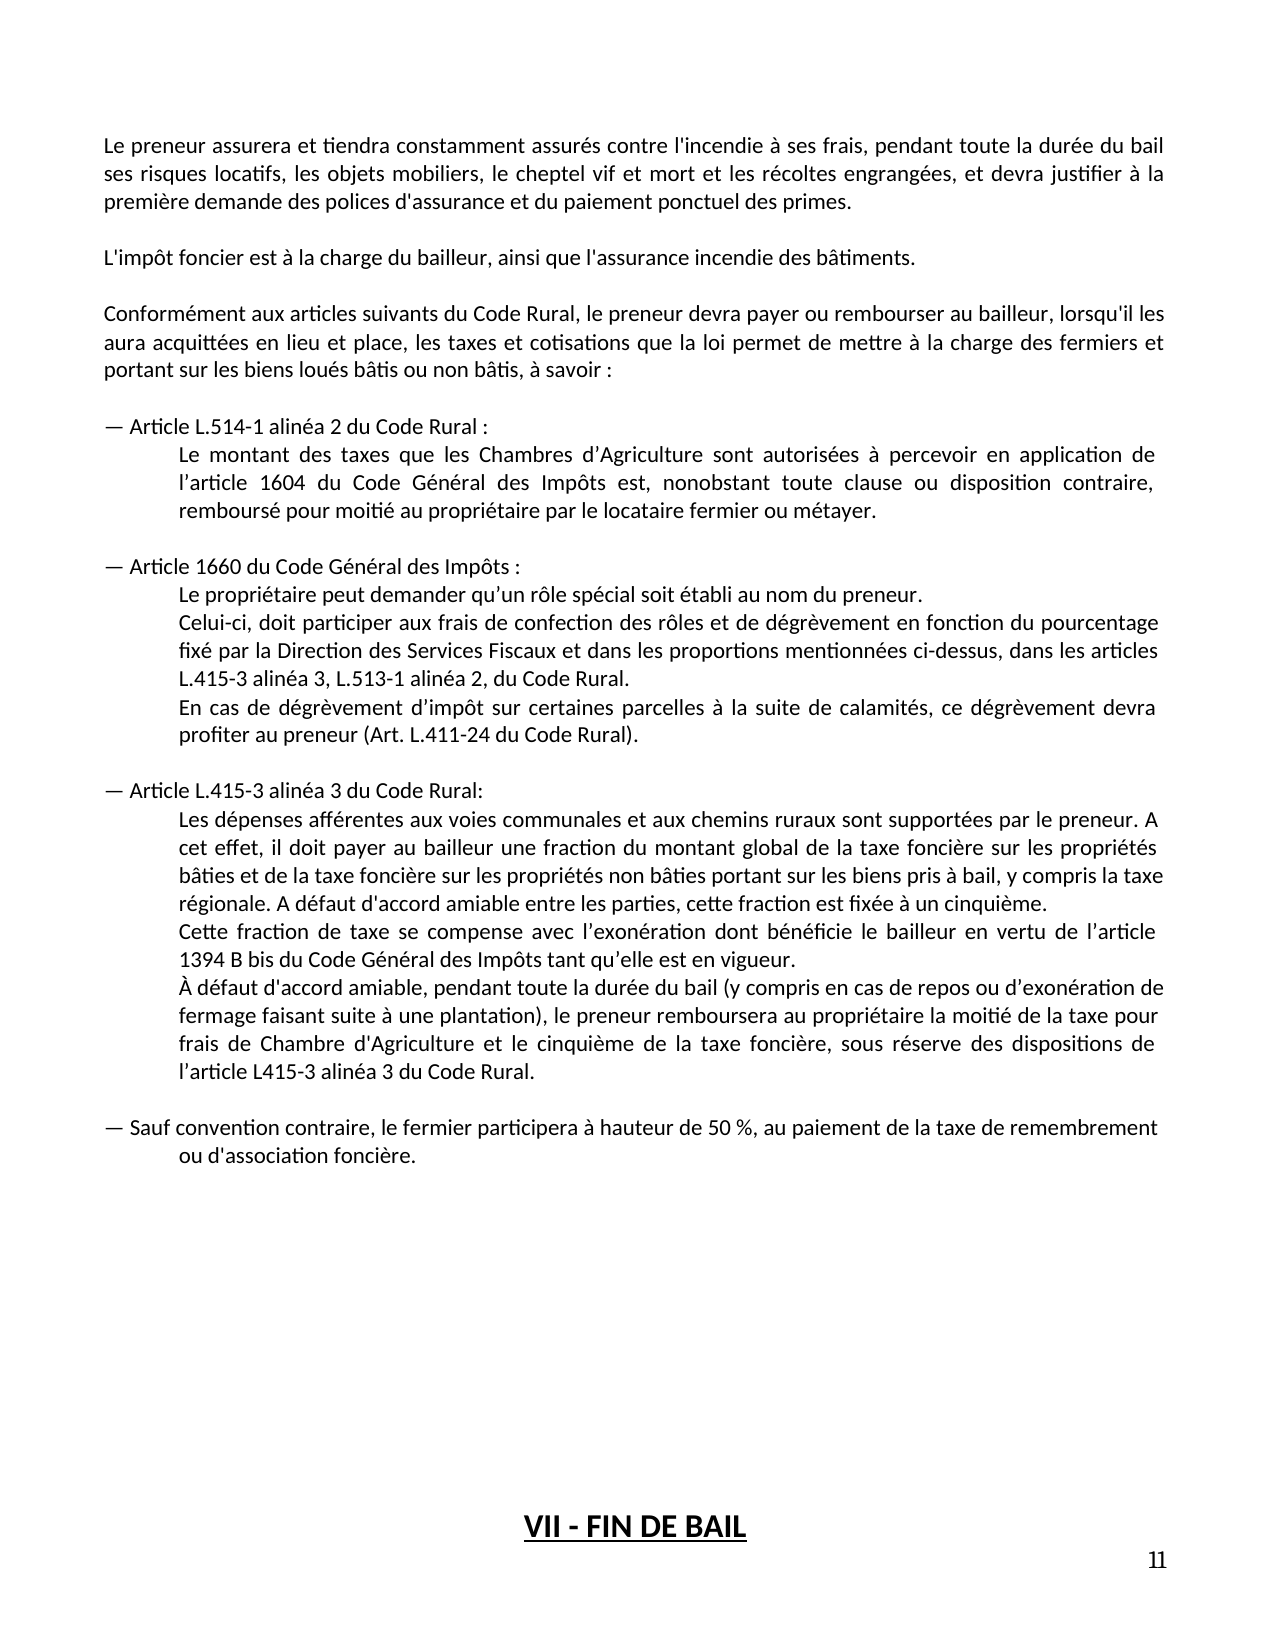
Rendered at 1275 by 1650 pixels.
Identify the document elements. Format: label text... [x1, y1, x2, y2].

text Le montant des taxes que les Chambres d’Agriculture sont autorisées à percevoir en application de l’article 1604 du Code Général des Impôts est, nonobstant toute clause ou disposition contraire, remboursé pour moitié au propriétaire par le locataire fermier ou métayer. [103, 440, 1167, 524]
text Celui-ci, doit participer aux frais de confection des rôles et de dégrèvement en fonction du pourcentage fixé par la Direction des Services Fiscaux et dans les proportions mentionnées ci-dessus, dans les articles L.415-3 alinéa 3, L.513-1 alinéa 2, du Code Rural. [103, 608, 1167, 693]
text Cette fraction de taxe se compense avec l’exonération dont bénéficie le bailleur en vertu de l’article 1394 B bis du Code Général des Impôts tant qu’elle est en vigueur. [103, 917, 1167, 973]
text — Article 1660 du Code Général des Impôts : [103, 552, 1167, 581]
text — Article L.415-3 alinéa 3 du Code Rural: [103, 777, 1167, 805]
text Les dépenses afférentes aux voies communales et aux chemins ruraux sont supportées par le preneur. A cet effet, il doit payer au bailleur une fraction du montant global de la taxe foncière sur les propriétés bâties et de la taxe foncière sur les propriétés non bâties portant sur les biens pris à bail, y compris la taxe régionale. A défaut d'accord amiable entre les parties, cette fraction est fixée à un cinquième. [103, 805, 1167, 917]
text Le preneur assurera et tiendra constamment assurés contre l'incendie à ses frais, pendant toute la durée du bail ses risques locatifs, les objets mobiliers, le cheptel vif et mort et les récoltes engrangées, et devra justifier à la première demande des polices d'assurance et du paiement ponctuel des primes. [103, 131, 1167, 216]
text À défaut d'accord amiable, pendant toute la durée du bail (y compris en cas de repos ou d’exonération de fermage faisant suite à une plantation), le preneur remboursera au propriétaire la moitié de la taxe pour frais de Chambre d'Agriculture et le cinquième de la taxe foncière, sous réserve des dispositions de l’article L415-3 alinéa 3 du Code Rural. [103, 973, 1167, 1085]
text Le propriétaire peut demander qu’un rôle spécial soit établi au nom du preneur. [103, 581, 1167, 608]
text Conformément aux articles suivants du Code Rural, le preneur devra payer ou rembourser au bailleur, lorsqu'il les aura acquittées en lieu et place, les taxes et cotisations que la loi permet de mettre à la charge des fermiers et portant sur les biens loués bâtis ou non bâtis, à savoir : [103, 299, 1167, 384]
text En cas de dégrèvement d’impôt sur certaines parcelles à la suite de calamités, ce dégrèvement devra profiter au preneur (Art. L.411-24 du Code Rural). [103, 693, 1167, 749]
text — Article L.514-1 alinéa 2 du Code Rural : [103, 412, 1167, 440]
text VII - FIN DE BAIL [103, 1505, 1167, 1546]
text L'impôt foncier est à la charge du bailleur, ainsi que l'assurance incendie des bâtiments. [103, 243, 1167, 272]
text — Sauf convention contraire, le fermier participera à hauteur de 50 %, au paiement de la taxe de remembrement ou d'association foncière. [103, 1113, 1167, 1169]
